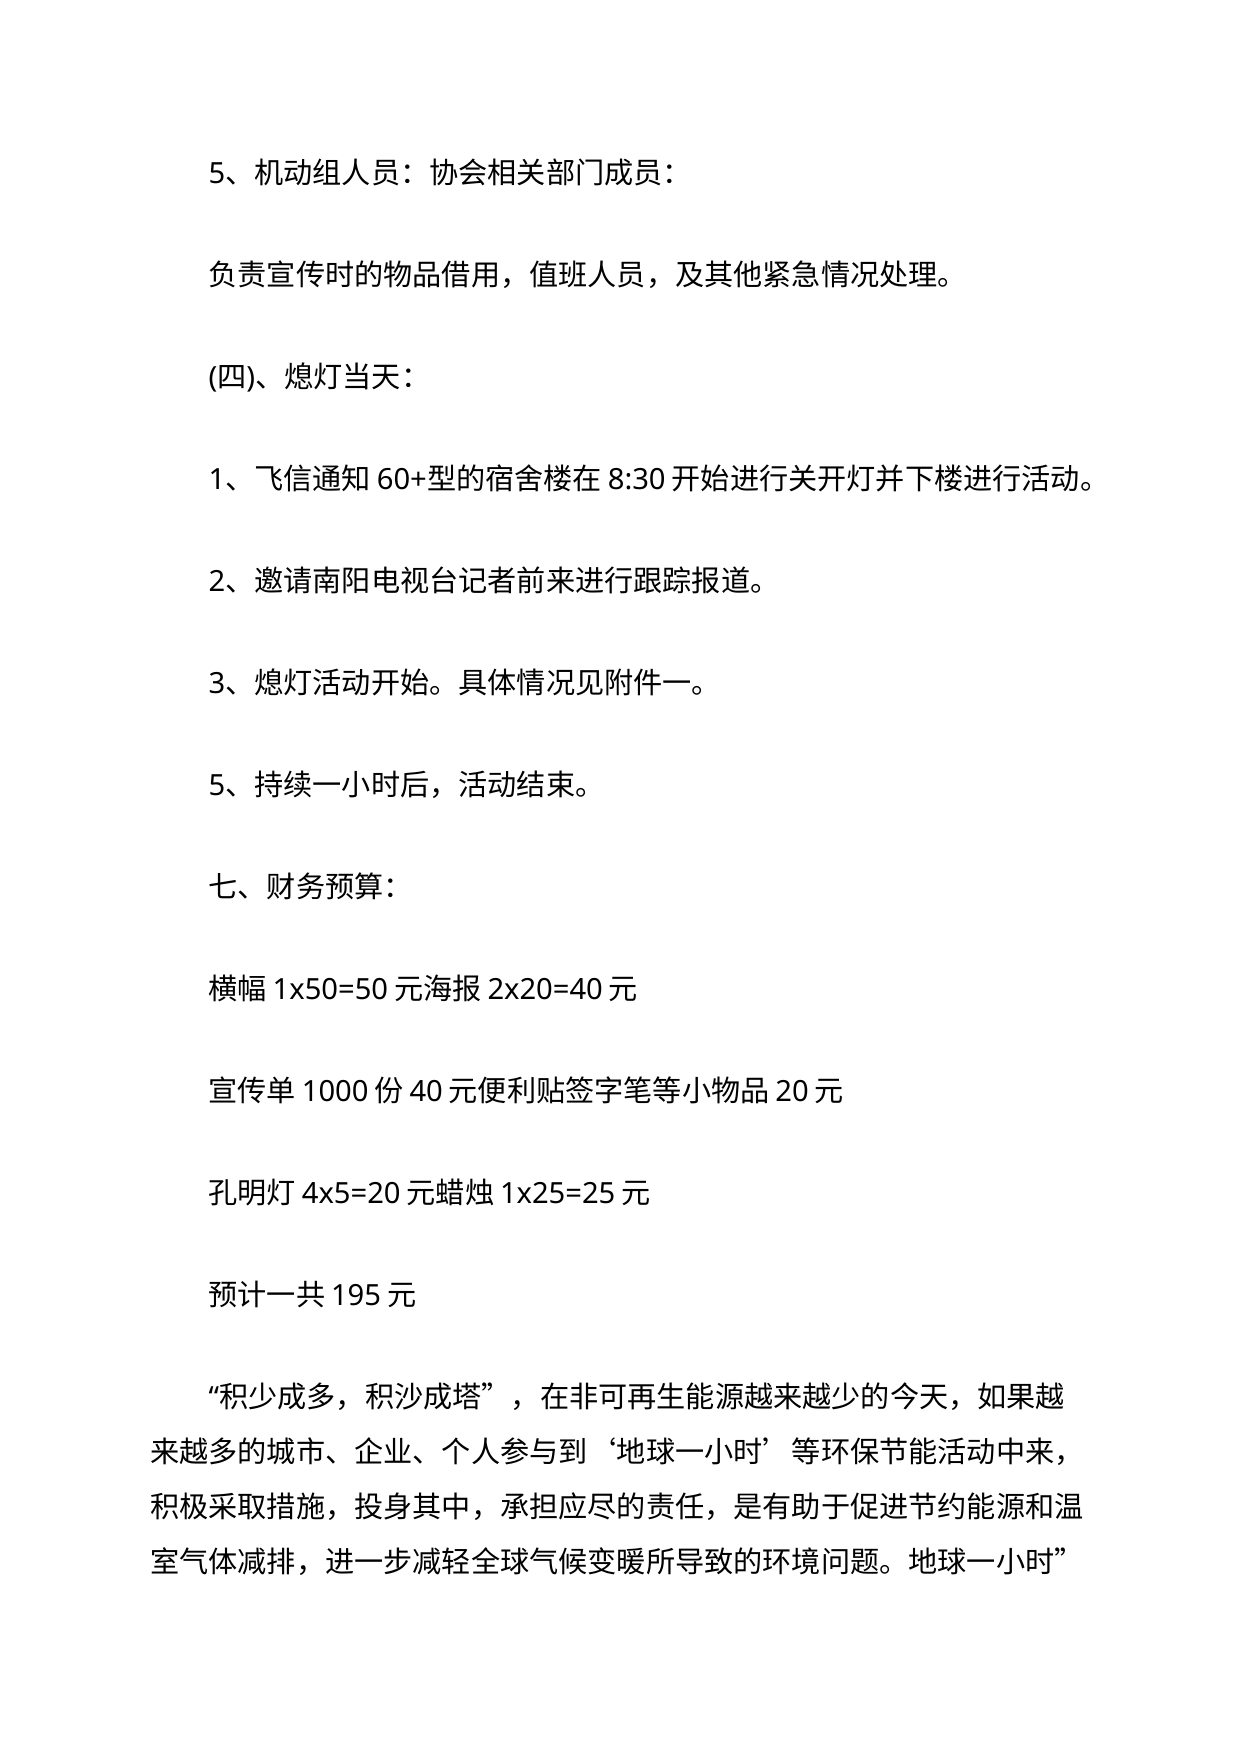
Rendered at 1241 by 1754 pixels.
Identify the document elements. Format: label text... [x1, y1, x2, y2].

text 2、邀请南阳电视台记者前来进行跟踪报道。 [150, 558, 1090, 600]
text 宣传单1000份40元便利贴签字笔等小物品20元 [150, 1067, 1090, 1110]
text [150, 1373, 1090, 1580]
text 孔明灯4x5=20元蜡烛1x25=25元 [150, 1169, 1090, 1212]
text 横幅1x50=50元海报2x20=40元 [150, 965, 1090, 1008]
text 预计一共195元 [150, 1271, 1090, 1314]
text 七、财务预算： [150, 864, 1090, 906]
text 3、熄灯活动开始。具体情况见附件一。 [150, 660, 1090, 702]
text 负责宣传时的物品借用，值班人员，及其他紧急情况处理。 [150, 252, 1090, 294]
text 5、机动组人员：协会相关部门成员： [150, 150, 1090, 192]
text 5、持续一小时后，活动结束。 [150, 762, 1090, 804]
text (四)、熄灯当天： [150, 354, 1090, 396]
text 1、飞信通知60+型的宿舍楼在8:30开始进行关开灯并下楼进行活动。 [150, 456, 1090, 498]
